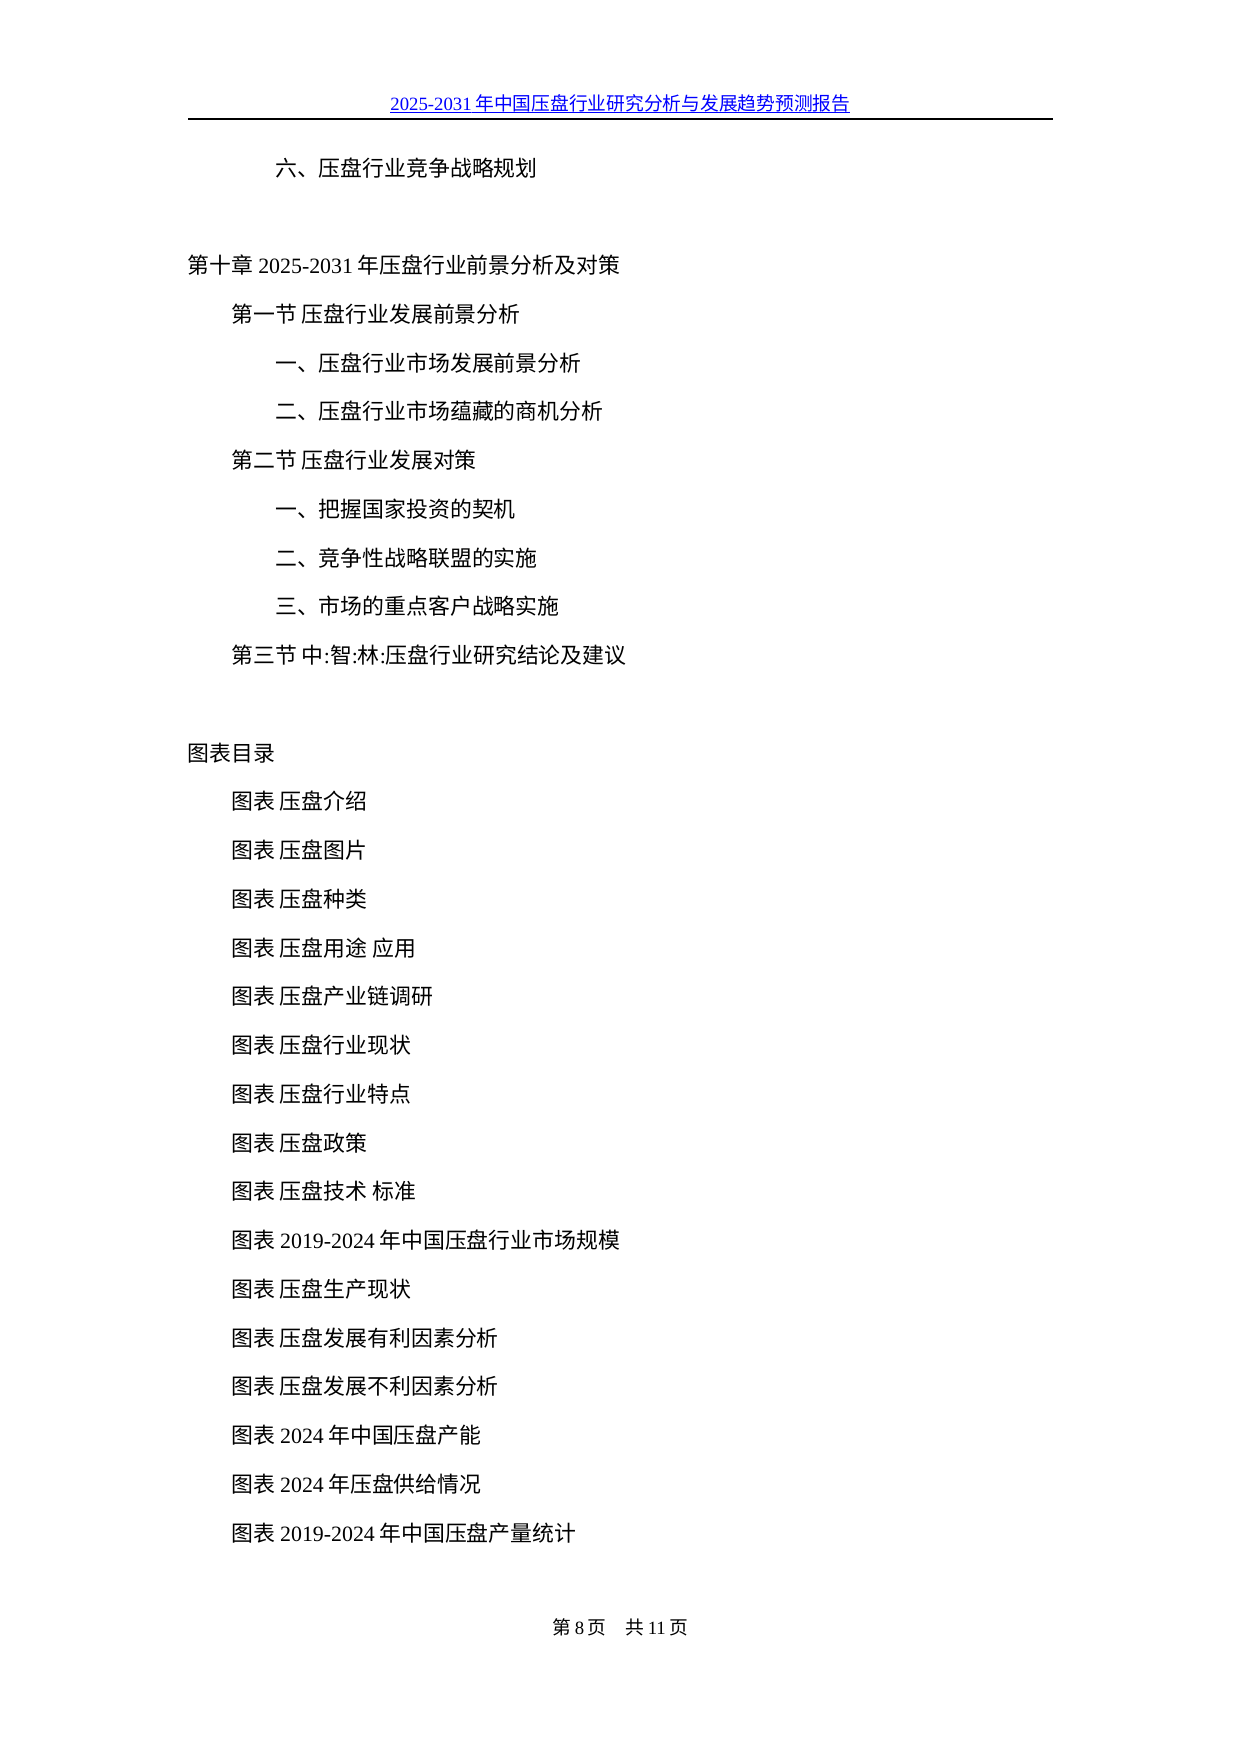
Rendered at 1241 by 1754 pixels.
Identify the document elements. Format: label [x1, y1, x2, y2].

text [187, 150, 1053, 1548]
